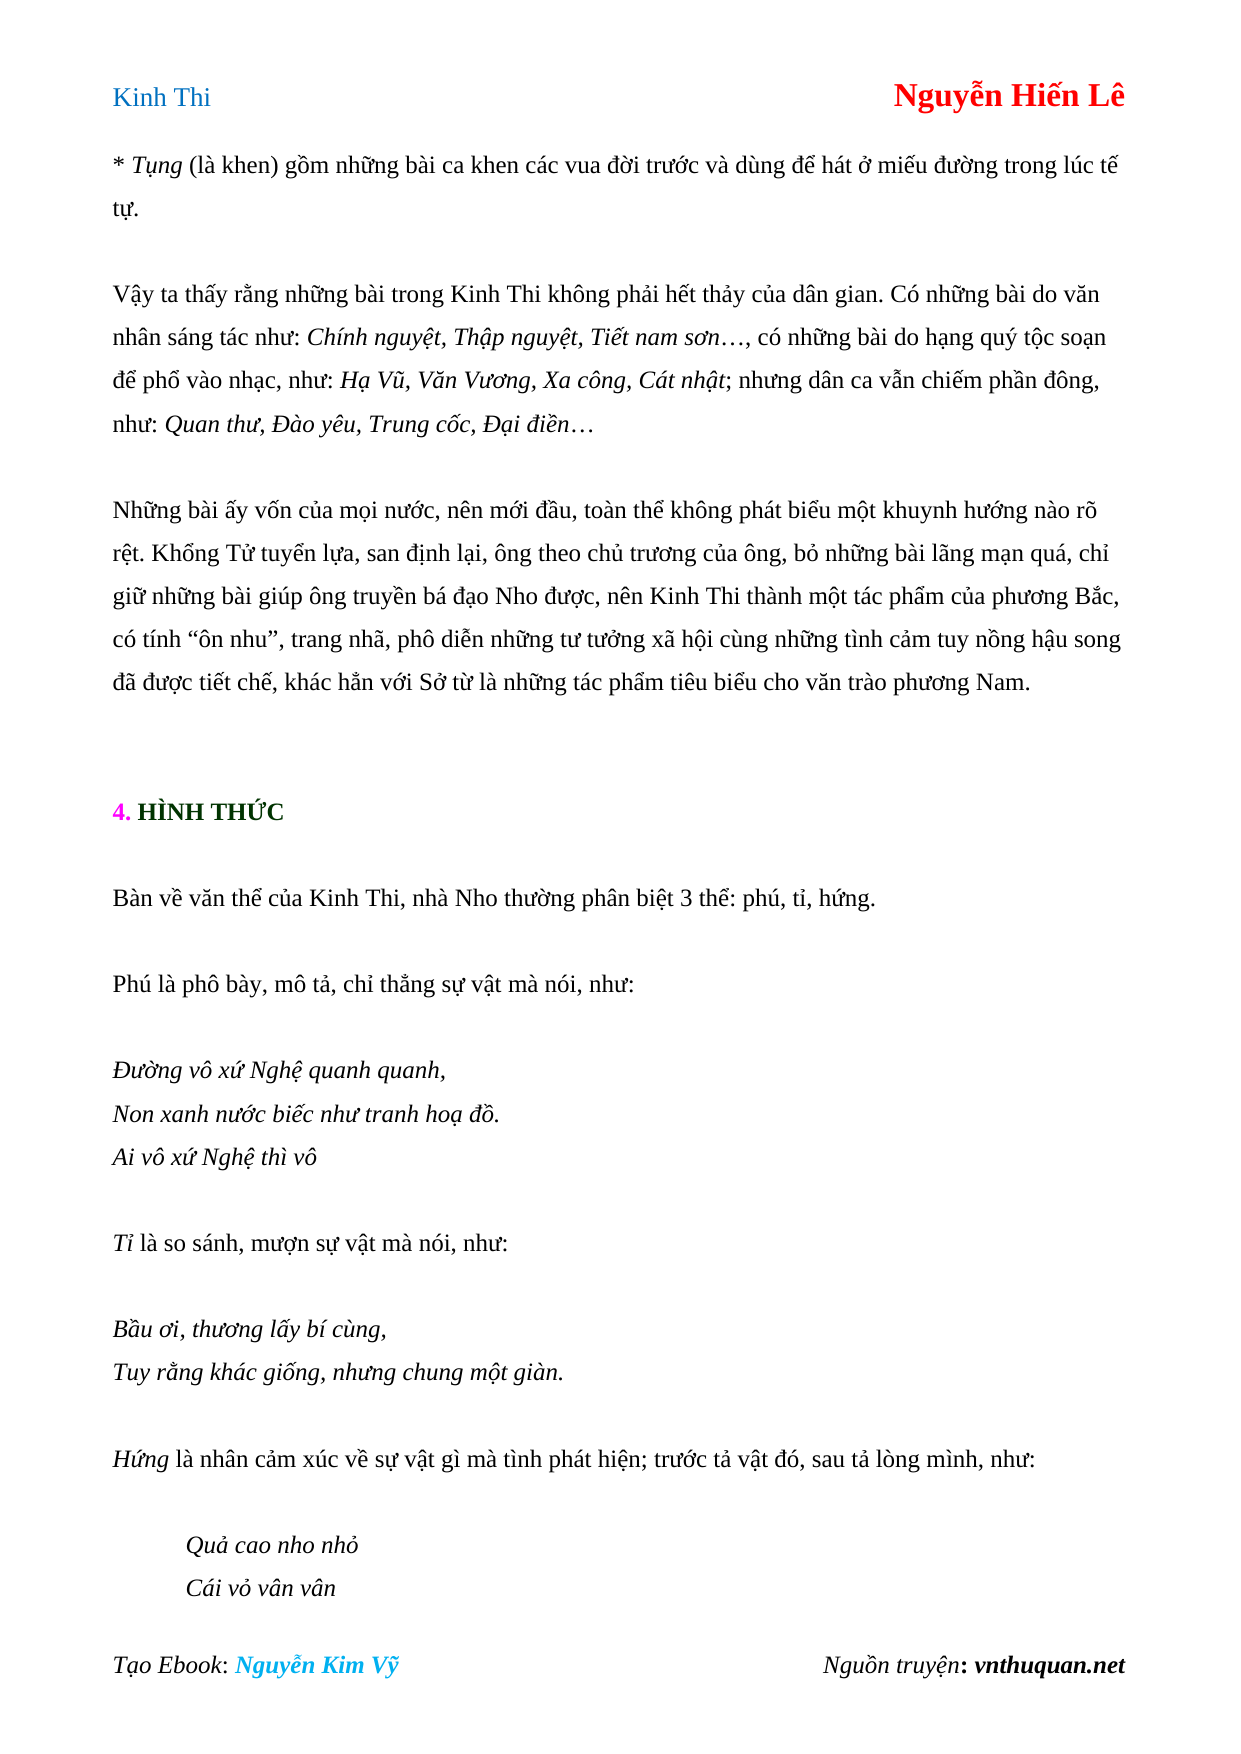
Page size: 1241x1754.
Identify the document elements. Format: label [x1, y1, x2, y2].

text [112, 150, 1128, 1602]
